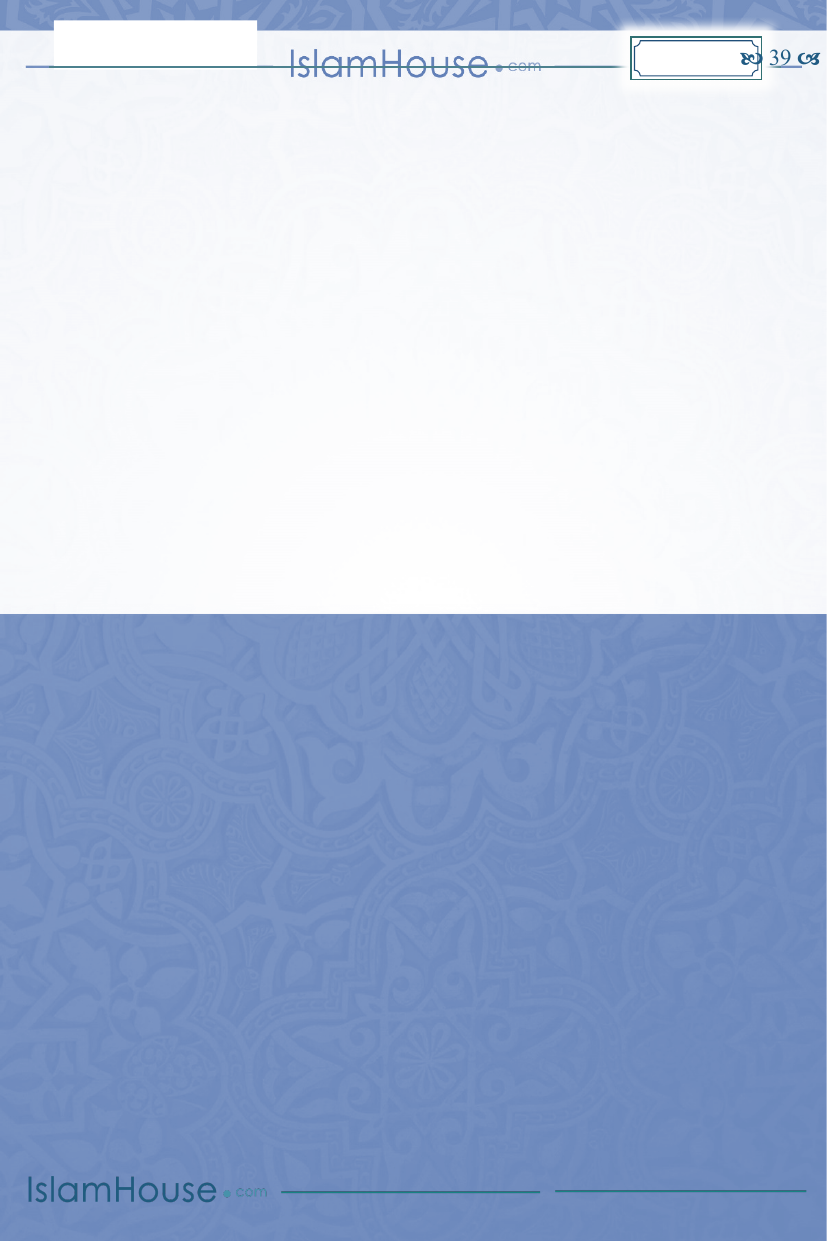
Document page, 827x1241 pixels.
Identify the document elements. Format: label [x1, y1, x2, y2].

picture [548, 1170, 807, 1208]
picture [20, 1171, 541, 1209]
